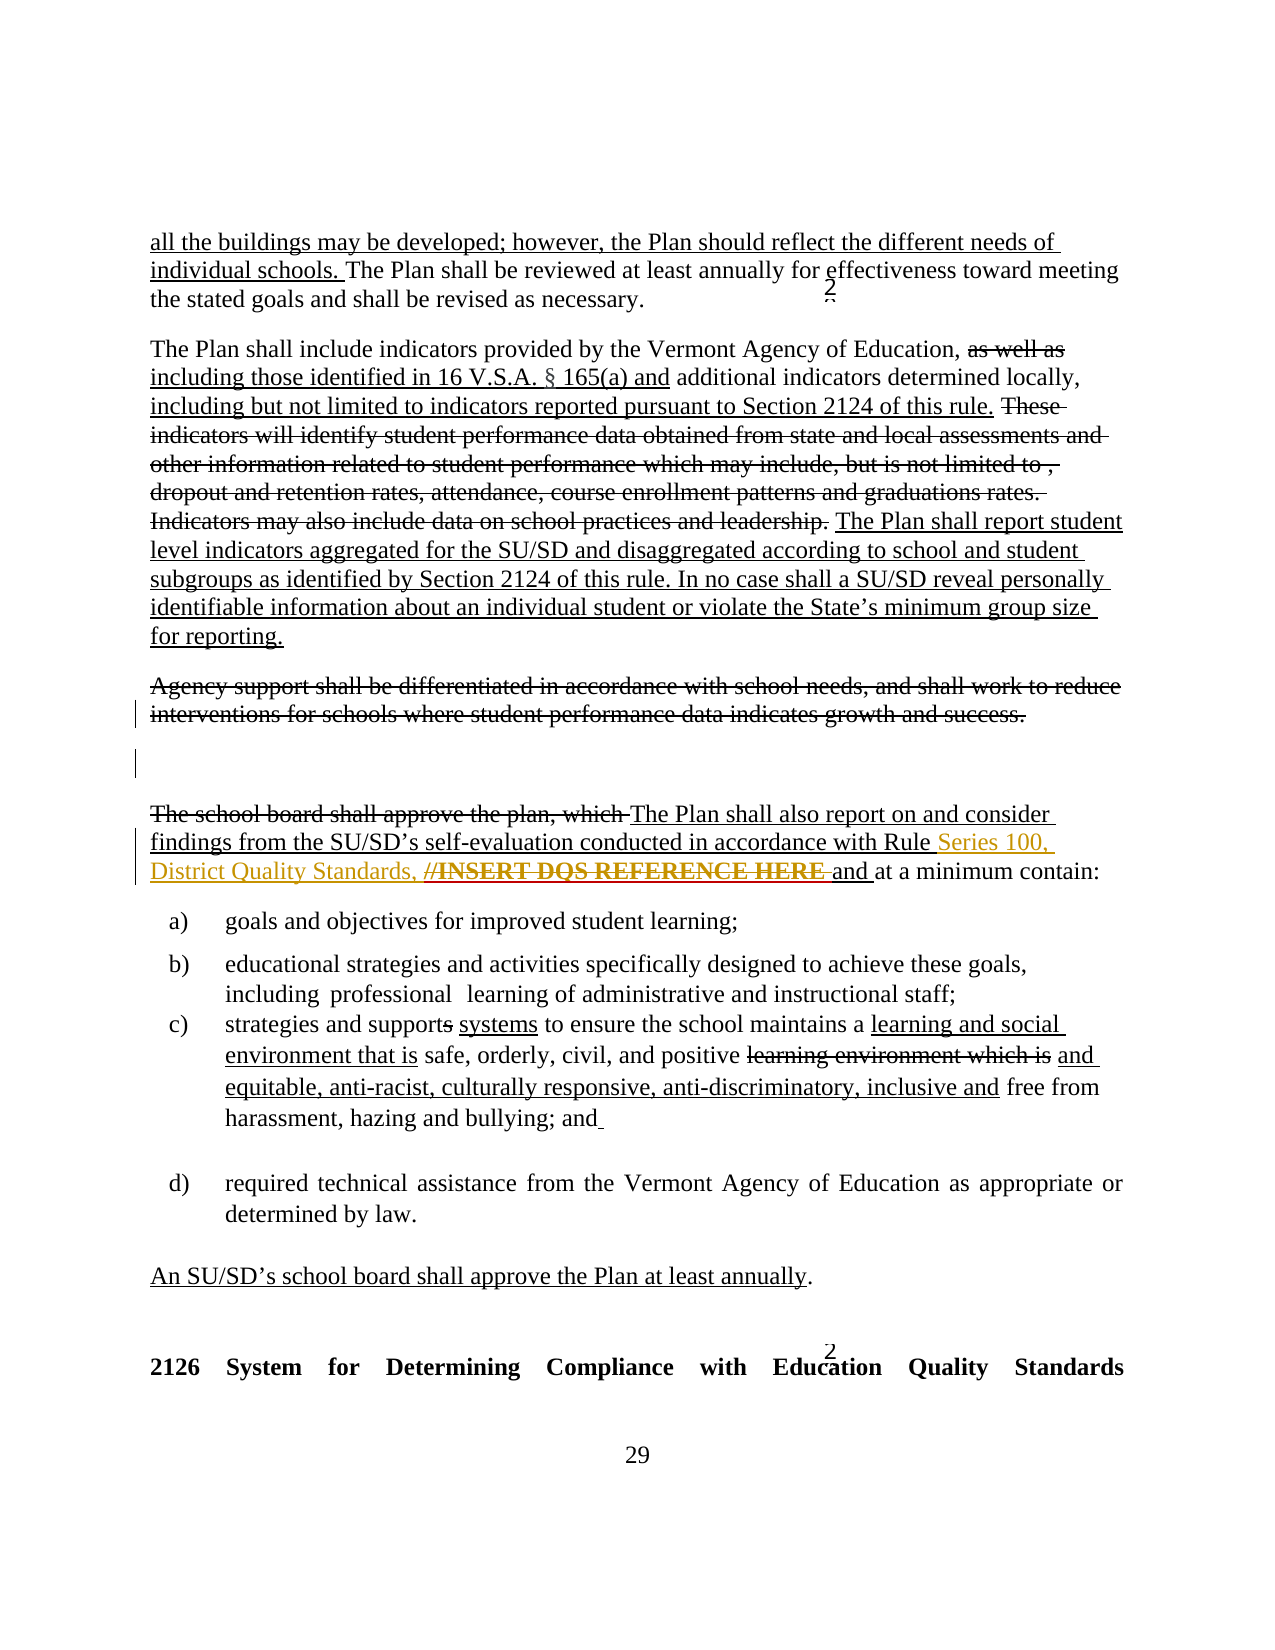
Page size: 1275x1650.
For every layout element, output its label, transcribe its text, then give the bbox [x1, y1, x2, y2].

text An SU/SD’s school board shall approve the Plan at least annually. [150, 1261, 1125, 1289]
text The Plan shall include indicators provided by the Vermont Agency of Education, as well as including those identified in 16 V.S.A. § 165(a) and additional indicators determined locally, including but not limited to indicators reported pursuant to Section 2124 of this rule. These indicators will identify student performance data obtained from state and local assessments and other information related to student performance which may include, but is not limited to , dropout and retention rates, attendance, course enrollment patterns and graduations rates. Indicators may also include data on school practices and leadership. The Plan shall report student level indicators aggregated for the SU/SD and disaggregated according to school and student subgroups as identified by Section 2124 of this rule. In no case shall a SU/SD reveal personally identifiable information about an individual student or violate the State’s minimum group size for reporting. [150, 334, 1125, 650]
text The school board shall approve the plan, which The Plan shall also report on and consider findings from the SU/SD’s self-evaluation conducted in accordance with Rule and at a minimum contain: [150, 799, 1125, 885]
list strategies and supports systems to ensure the school maintains a learning and social environment that is safe, orderly, civil, and positive learning environment which is and equitable, anti-racist, culturally responsive, anti-discriminatory, inclusive and free from harassment, hazing and bullying; and [169, 1009, 1125, 1165]
list educational strategies and activities specifically designed to achieve these goals, including professional learning of administrative and instructional staff; [169, 949, 1125, 1008]
list goals and objectives for improved student learning; [169, 906, 1125, 934]
list required technical assistance from the Vermont Agency of Education as appropriate or determined by law. [169, 1168, 1125, 1227]
text Agency support shall be differentiated in accordance with school needs, and shall work to reduce interventions for schools where student performance data indicates growth and success. [150, 671, 1125, 728]
subtitle 2126 System for Determining Compliance with Education Quality Standards [150, 1352, 1125, 1409]
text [150, 227, 1125, 313]
